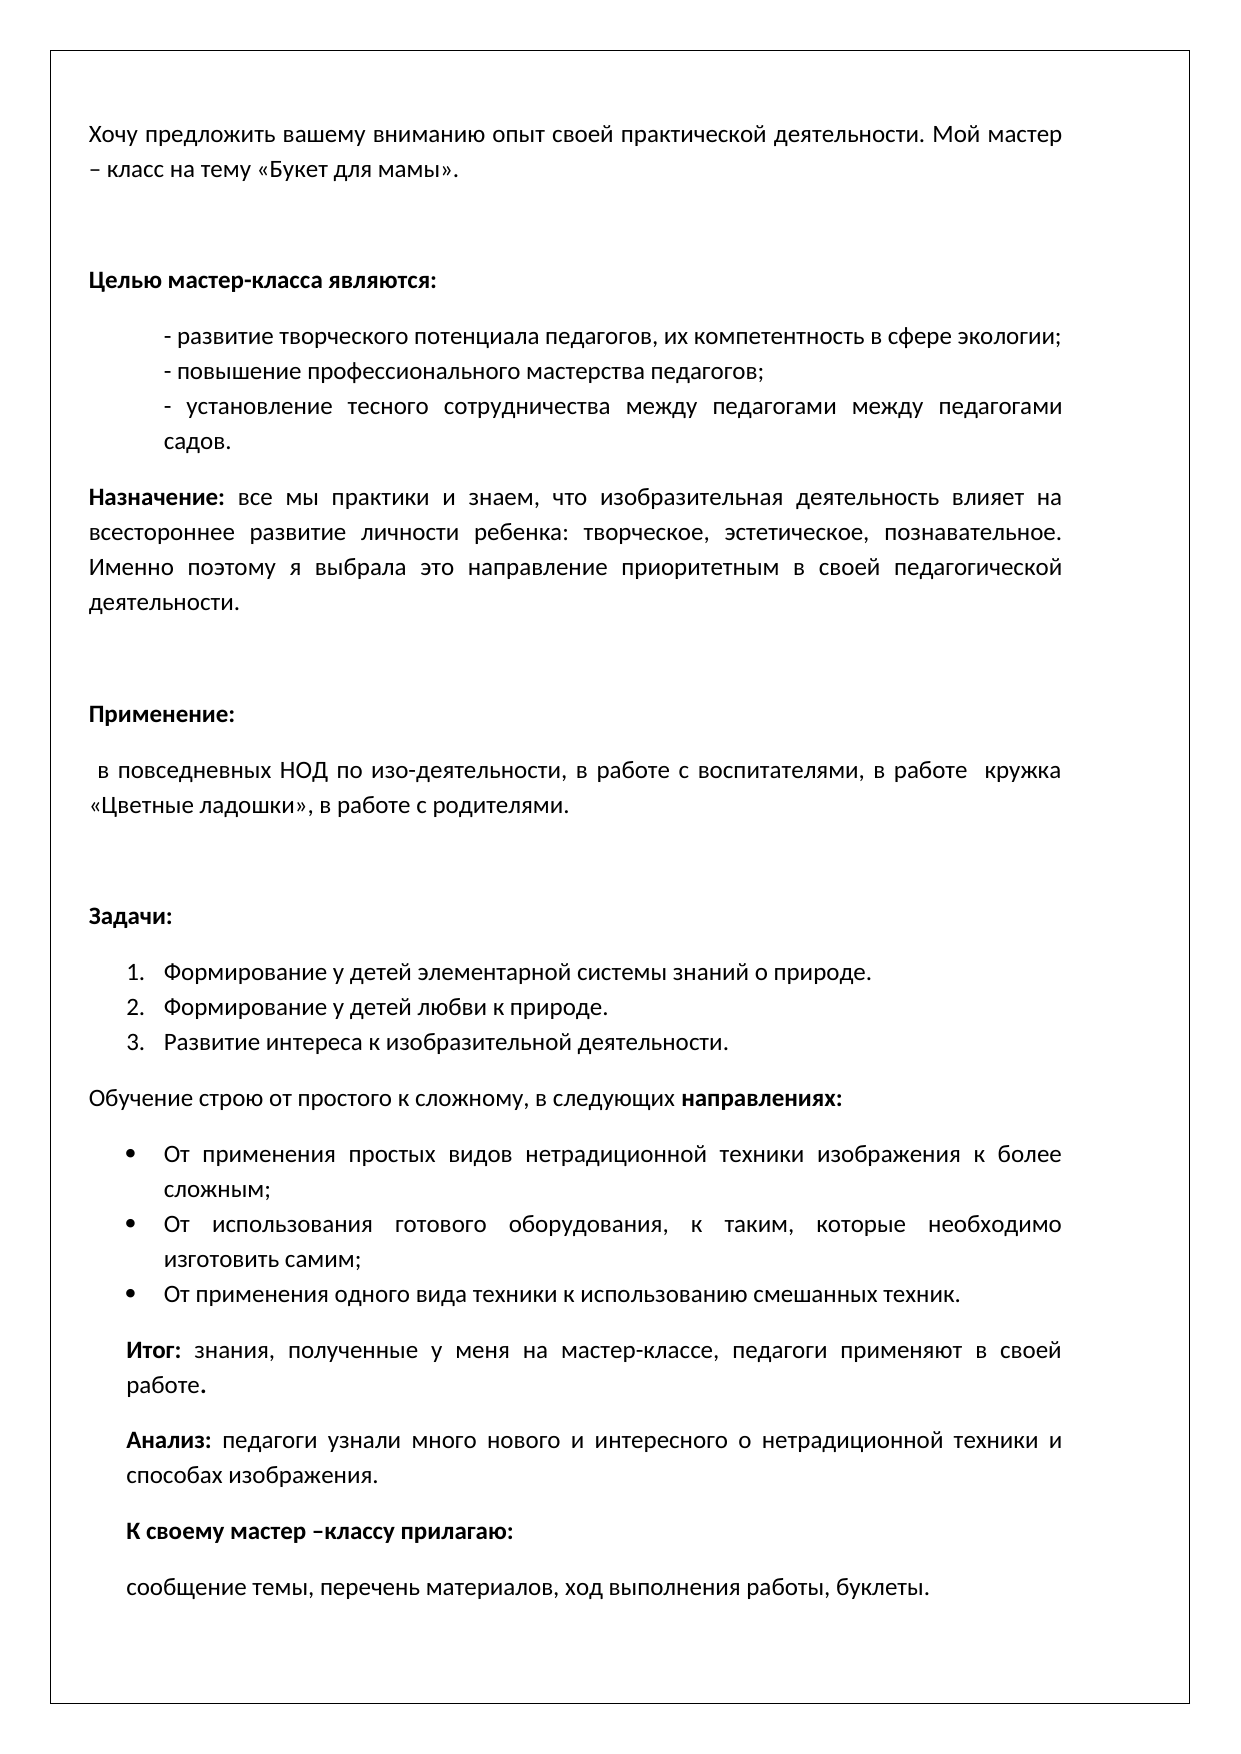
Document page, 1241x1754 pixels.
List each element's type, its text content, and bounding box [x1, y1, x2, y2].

text Применение: [88, 698, 1063, 728]
text в повседневных НОД по изо-деятельности, в работе с воспитателями, в работе кружка «Цветные ладошки», в работе с родителями. [88, 754, 1063, 819]
list - установление тесного сотрудничества между педагогами между педагогами садов. [163, 391, 1063, 456]
text Анализ: педагоги узнали много нового и интересного о нетрадиционной техники и способах изображения. [126, 1425, 1063, 1490]
list - развитие творческого потенциала педагогов, их компетентность в сфере экологии; [163, 321, 1063, 351]
list - повышение профессионального мастерства педагогов; [163, 356, 1063, 386]
text Обучение строю от простого к сложному, в следующих направлениях: [88, 1082, 1063, 1113]
list От применения простых видов нетрадиционной техники изображения к более сложным; [126, 1138, 1063, 1203]
text Назначение: все мы практики и знаем, что изобразительная деятельность влияет на всестороннее развитие личности ребенка: творческое, эстетическое, познавательное. Именно поэтому я выбрала это направление приоритетным в своей педагогической деятельности. [88, 481, 1063, 617]
text сообщение темы, перечень материалов, ход выполнения работы, буклеты. [126, 1571, 1063, 1602]
list От применения одного вида техники к использованию смешанных техник. [126, 1278, 1063, 1308]
text Итог: знания, полученные у меня на мастер-классе, педагоги применяют в своей работе. [126, 1334, 1063, 1399]
text К своему мастер –классу прилагаю: [126, 1516, 1063, 1546]
list От использования готового оборудования, к таким, которые необходимо изготовить самим; [126, 1208, 1063, 1273]
list Формирование у детей любви к природе. [126, 991, 1063, 1022]
list Развитие интереса к изобразительной деятельности. [126, 1026, 1063, 1057]
text Хочу предложить вашему вниманию опыт своей практической деятельности. Мой мастер – класс на тему «Букет для мамы». [88, 118, 1063, 183]
list Формирование у детей элементарной системы знаний о природе. [126, 956, 1063, 987]
text Задачи: [88, 901, 1063, 931]
text Целью мастер-класса являются: [88, 265, 1063, 295]
